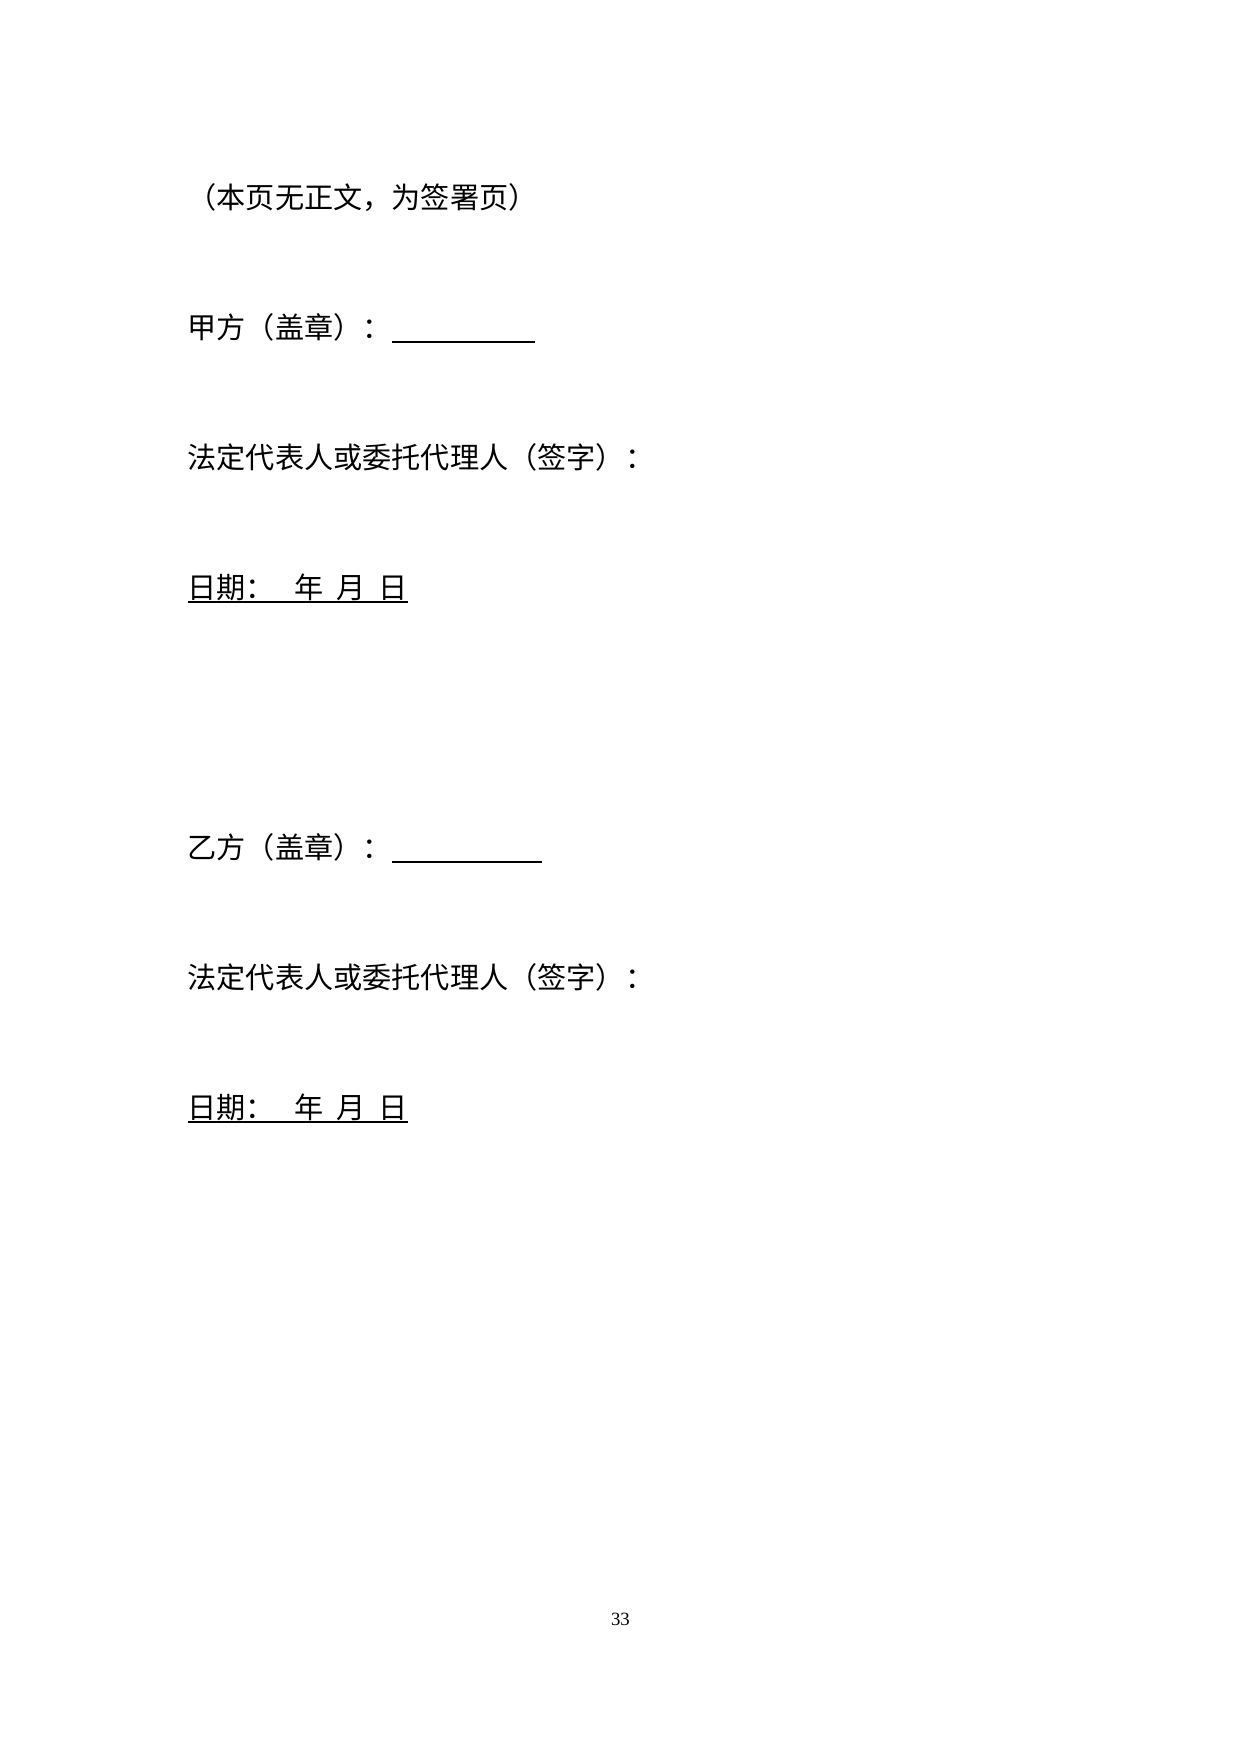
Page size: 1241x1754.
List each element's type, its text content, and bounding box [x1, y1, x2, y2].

text 乙方（盖章）： [187, 814, 1053, 879]
text 日期： 年 月 日 [187, 1074, 1053, 1139]
text 甲方（盖章）： [187, 294, 1053, 359]
text 法定代表人或委托代理人（签字）： [187, 424, 1053, 489]
text 日期： 年 月 日 [187, 554, 1053, 619]
text 法定代表人或委托代理人（签字）： [187, 944, 1053, 1009]
text （本页无正文，为签署页） [187, 164, 1053, 229]
